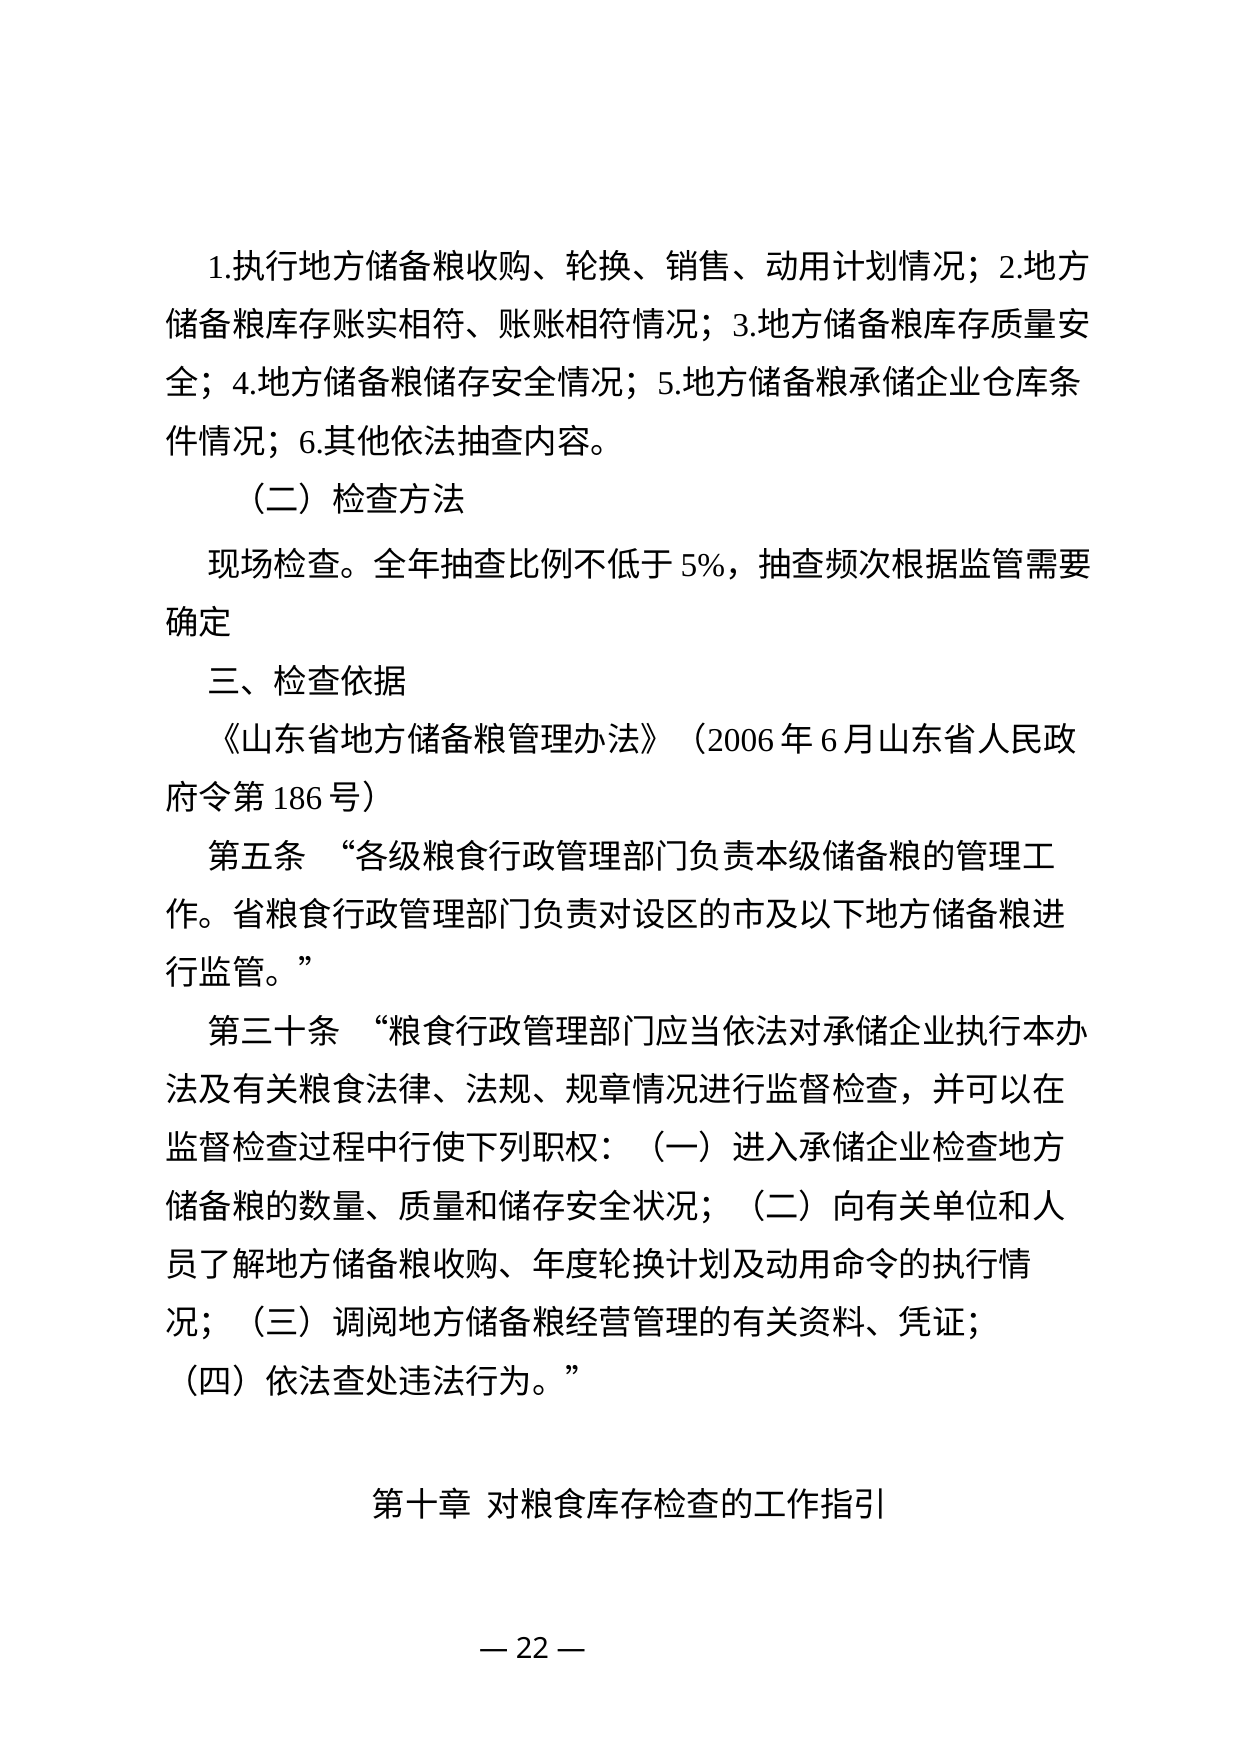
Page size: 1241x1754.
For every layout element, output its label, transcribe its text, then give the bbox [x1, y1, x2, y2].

text 《山东省地方储备粮管理办法》（2006年6月山东省人民政府令第186号） [165, 705, 1093, 821]
text 三、检查依据 [165, 646, 1093, 705]
text 第三十条 “粮食行政管理部门应当依法对承储企业执行本办法及有关粮食法律、法规、规章情况进行监督检查，并可以在监督检查过程中行使下列职权：（一）进入承储企业检查地方储备粮的数量、质量和储存安全状况；（二）向有关单位和人员了解地方储备粮收购、年度轮换计划及动用命令的执行情况；（三）调阅地方储备粮经营管理的有关资料、凭证；（四）依法查处违法行为。” [165, 996, 1093, 1405]
text （二）检查方法 [165, 465, 1093, 530]
text 第五条 “各级粮食行政管理部门负责本级储备粮的管理工作。省粮食行政管理部门负责对设区的市及以下地方储备粮进行监管。” [165, 821, 1093, 996]
text 现场检查。全年抽查比例不低于5%，抽查频次根据监管需要确定 [165, 530, 1093, 646]
text 1.执行地方储备粮收购、轮换、销售、动用计划情况；2.地方储备粮库存账实相符、账账相符情况；3.地方储备粮库存质量安全；4.地方储备粮储存安全情况；5.地方储备粮承储企业仓库条件情况；6.其他依法抽查内容。 [165, 231, 1093, 465]
list 第十章 对粮食库存检查的工作指引 [165, 1470, 1093, 1535]
